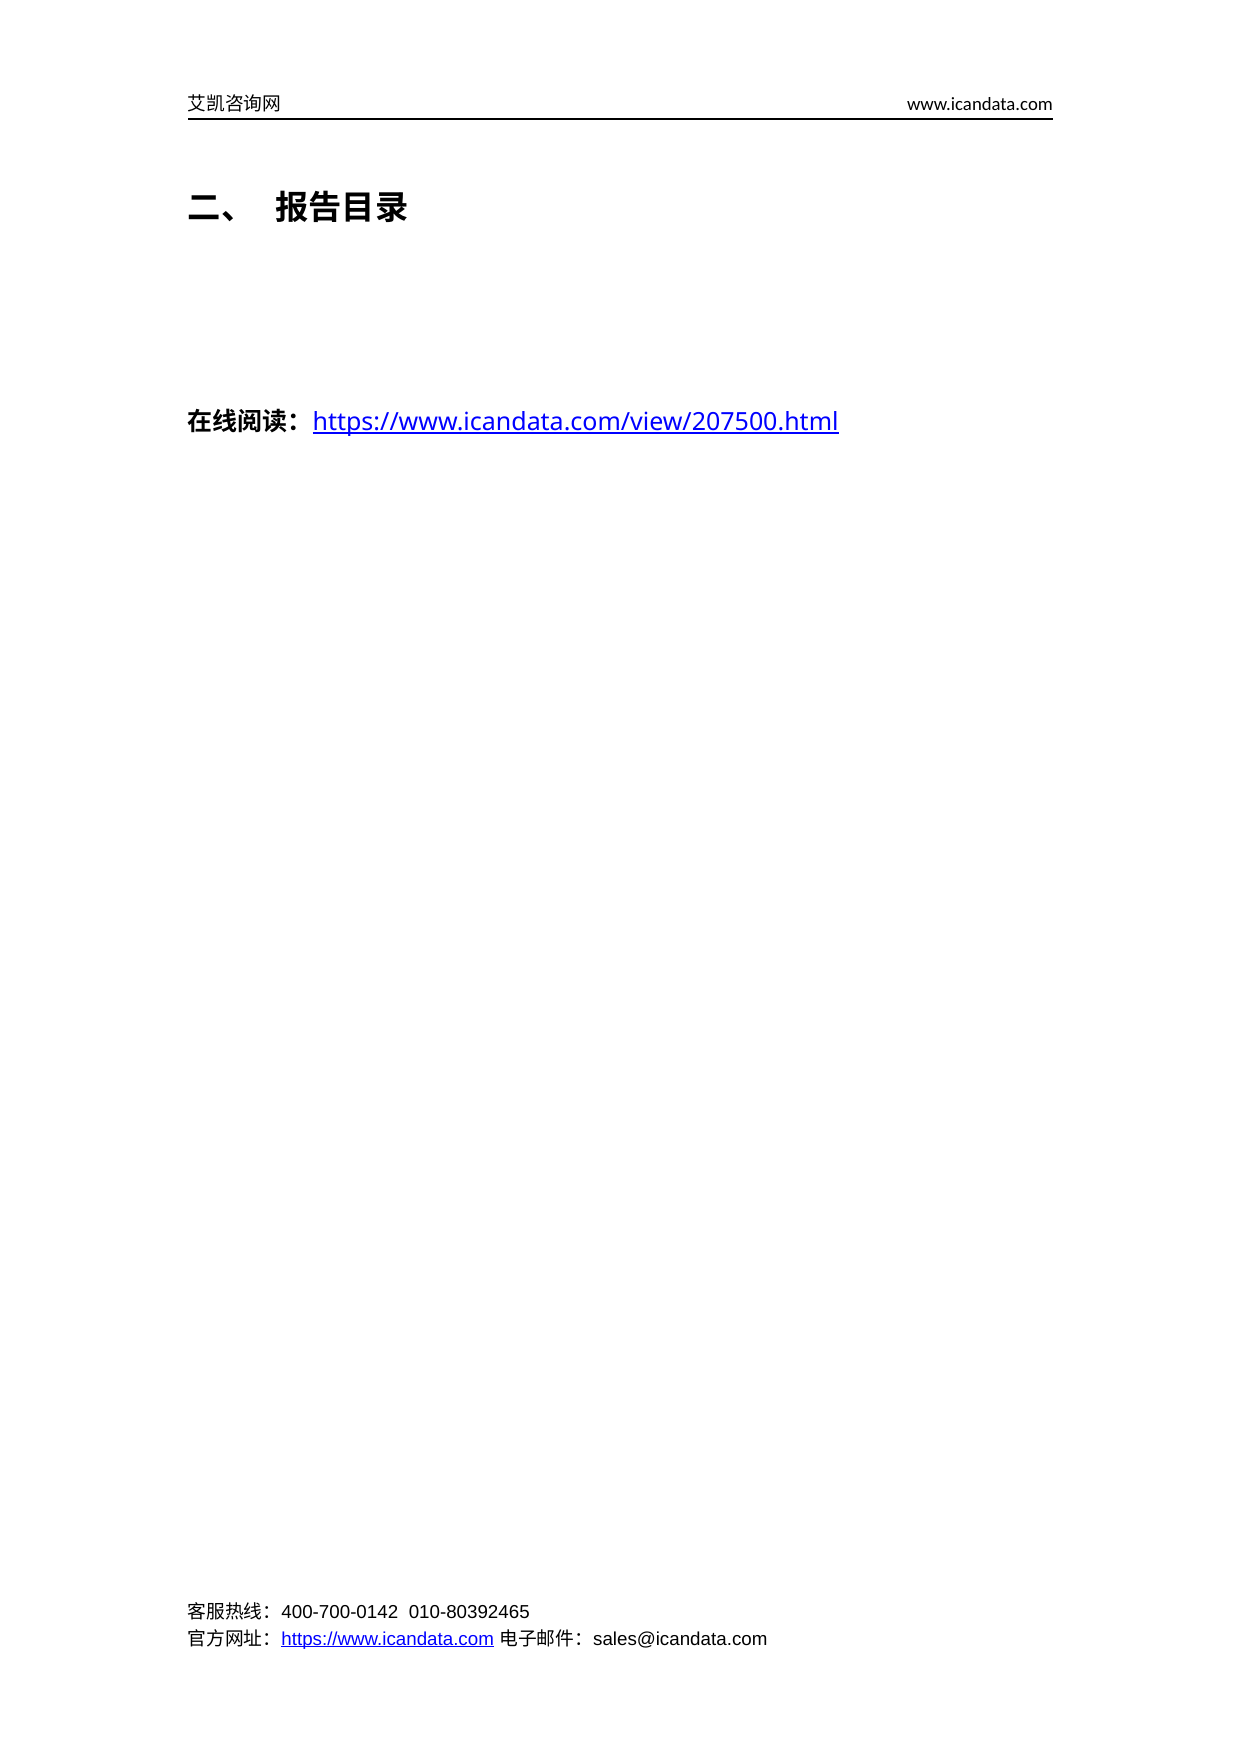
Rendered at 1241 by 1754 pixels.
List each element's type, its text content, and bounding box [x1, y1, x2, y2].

subtitle 报告目录 [187, 172, 1053, 237]
text 在线阅读：https://www.icandata.com/view/207500.html [187, 387, 1053, 452]
